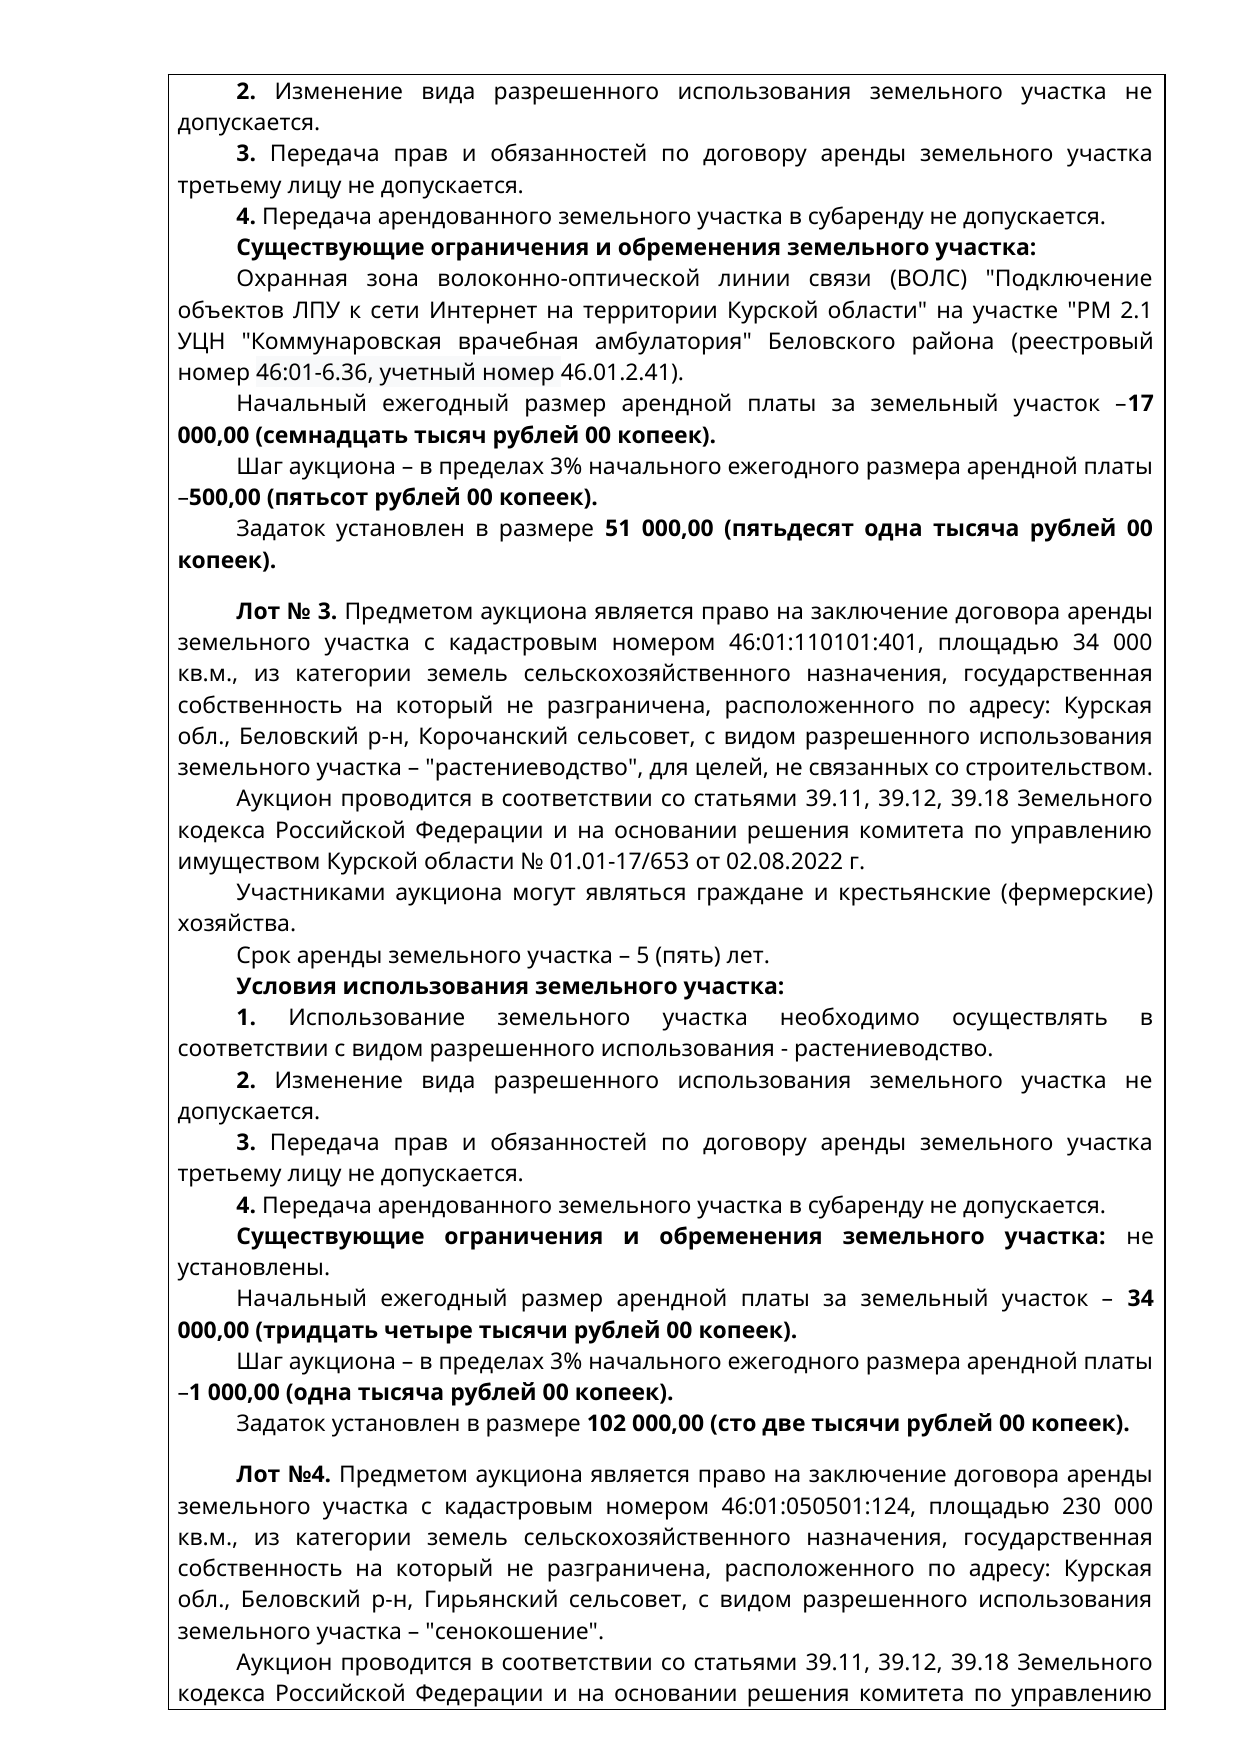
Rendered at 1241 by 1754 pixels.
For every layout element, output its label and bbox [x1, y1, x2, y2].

table_header [169, 75, 1164, 1708]
